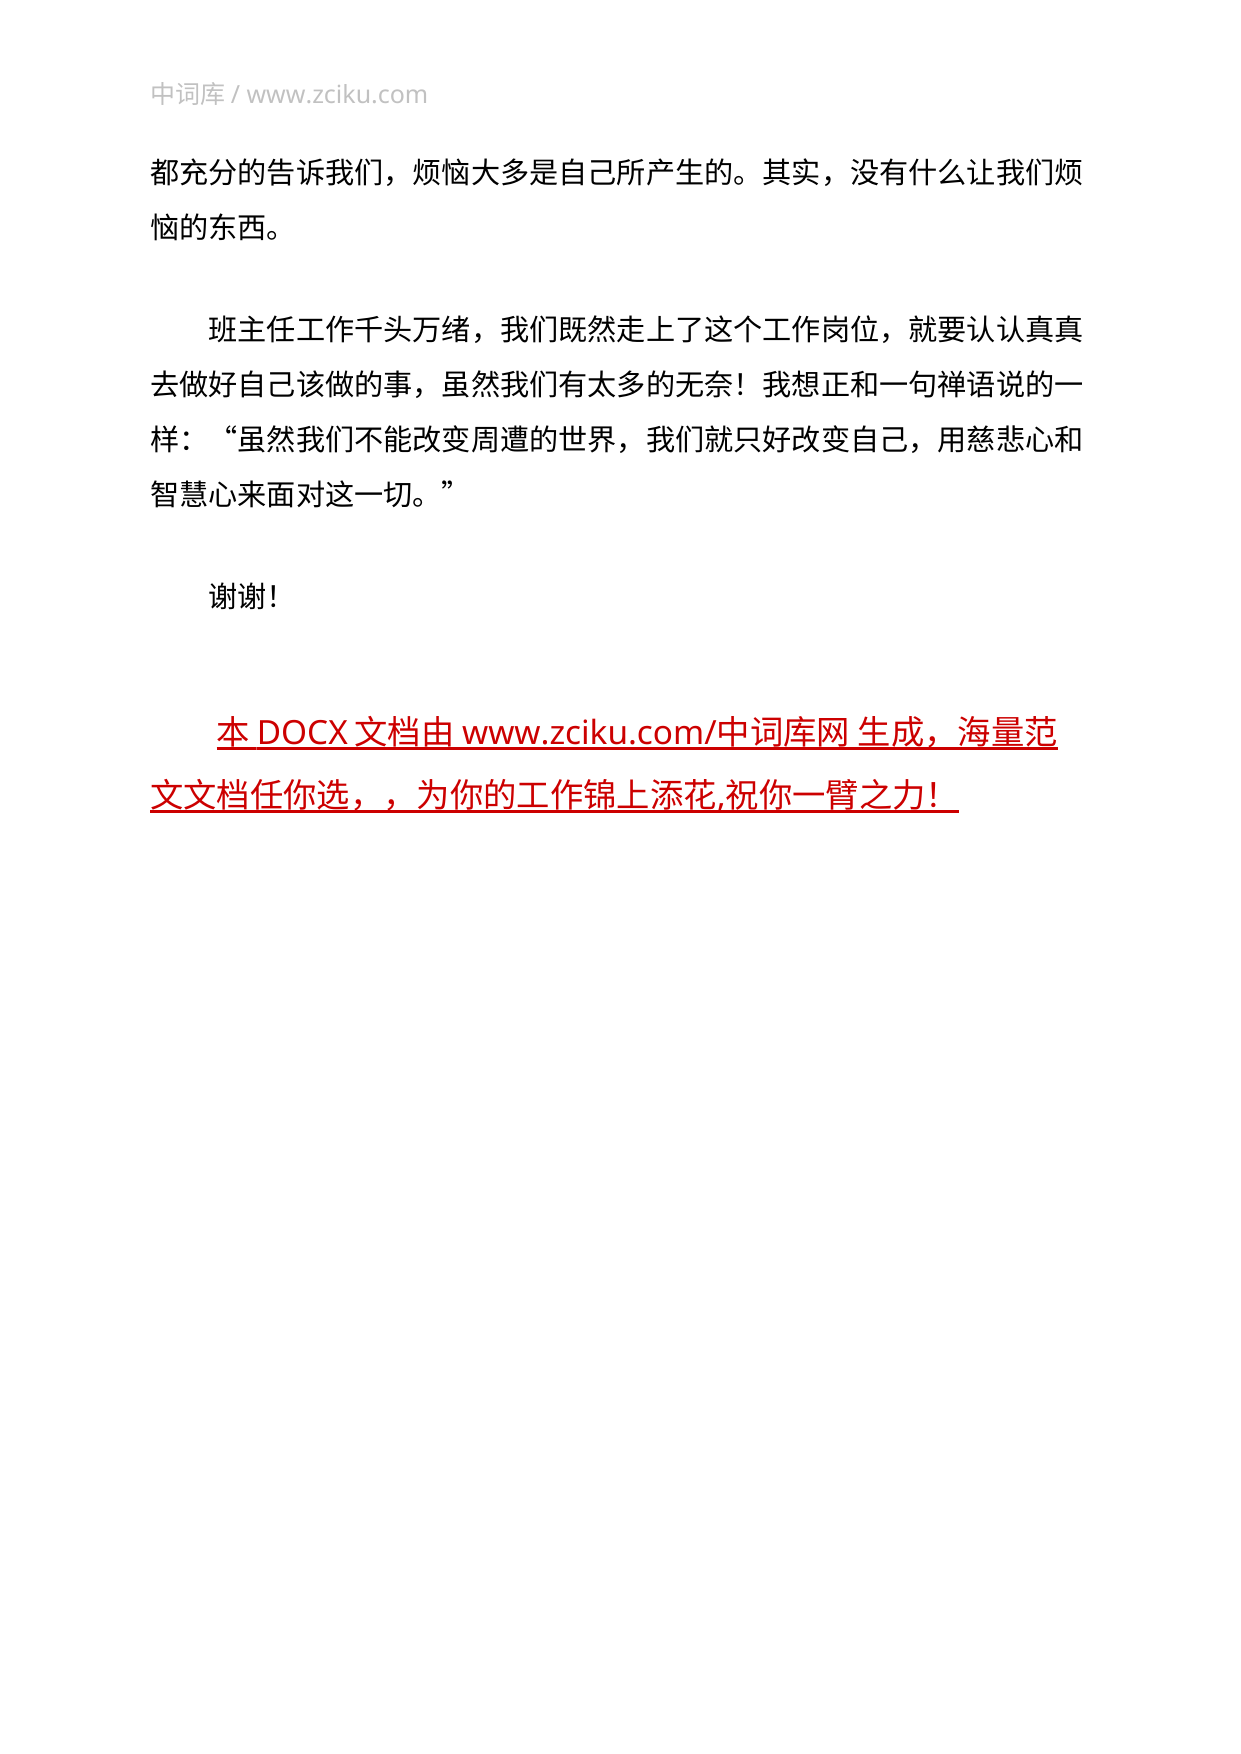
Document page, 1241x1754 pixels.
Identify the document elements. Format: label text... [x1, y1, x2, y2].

text 班主任工作千头万绪，我们既然走上了这个工作岗位，就要认认真真去做好自己该做的事，虽然我们有太多的无奈！我想正和一句禅语说的一样：“虽然我们不能改变周遭的世界，我们就只好改变自己，用慈悲心和智慧心来面对这一切。” [150, 307, 1090, 514]
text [150, 150, 1090, 247]
text 谢谢！ [150, 573, 1090, 615]
text 本DOCX文档由 www.zciku.com/中词库网 生成，海量范文文档任你选，，为你的工作锦上添花,祝你一臂之力！ [150, 706, 1090, 817]
